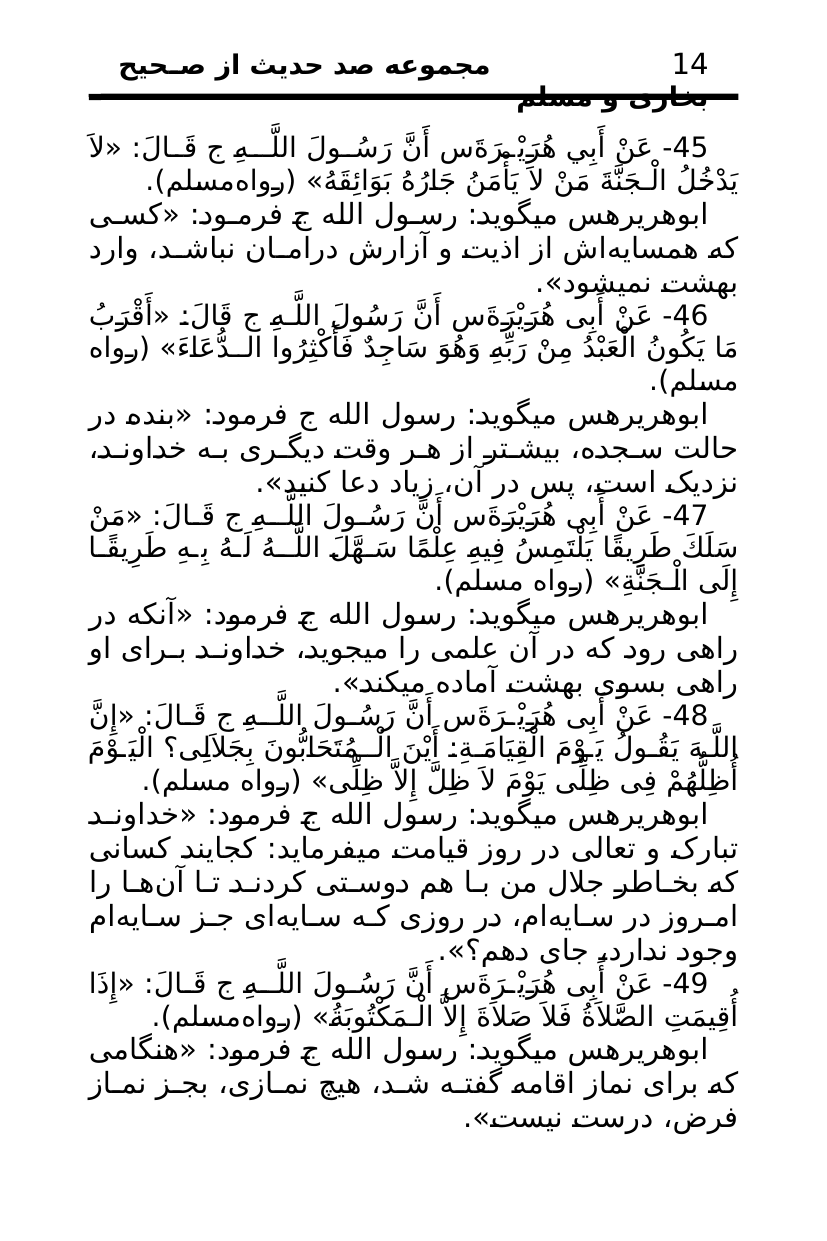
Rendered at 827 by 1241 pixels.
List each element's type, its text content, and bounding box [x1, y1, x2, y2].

text 49- عَنْ أَبِى هُرَيْرَةَس أَنَّ رَسُولَ اللَّـهِ ج قَالَ: «إِذَا أُقِيمَتِ الصَّلاَةُ فَلاَ صَلاَةَ إِلاَّ الْـمَكْتُوبَةُ» (رواه‌مسلم). [89, 967, 738, 1033]
text ابوهریرهس میگوید: رسول الله ج فرمود: «خداوند تبارک و تعالی در روز قیامت میفرماید: کجایند کسانی که بخاطر جلال من با هم دوستی کردند تا آن‌ها را امروز در سایه‌ام، در روزی که سایه‌ای جز سایه‌ام وجود ندارد، جای دهم؟». [89, 797, 738, 967]
text ابوهریرهس میگوید: رسول الله ج فرمود: «هنگامی که برای نماز اقامه گفته شد، هیچ نمازی، بجز نماز فرض، درست نیست». [89, 1033, 738, 1134]
text ابوهریرهس میگوید: رسول الله ج فرمود: «کسی که همسایه‌اش از اذیت و آزارش درامان نباشد، وارد بهشت نمیشود». [89, 197, 738, 299]
text 45- عَنْ أَبِي هُرَيْرَةَس أَنَّ رَسُولَ اللَّـهِ ج قَالَ: «لاَ يَدْخُلُ الْـجَنَّةَ مَنْ لاَ يَأْمَنُ جَارُهُ بَوَائِقَهُ» (رواه‌مسلم). [89, 132, 738, 197]
text ابوهریرهس میگوید: رسول الله ج فرمود: «آنکه در راهی رود که در آن علمی را میجوید، خداوند برای او راهی بسوی بهشت آماده میکند». [89, 597, 738, 699]
text ابوهریرهس میگوید: رسول الله ج فرمود: «بنده در حالت سجده، بیشتر از هر وقت دیگری به خداوند، نزدیک است، پس در آن، زیاد دعا کنید». [89, 397, 738, 499]
text 47- عَنْ أَبِى هُرَيْرَةَس أَنَّ رَسُولَ اللَّـهِ ج قَالَ: «مَنْ سَلَكَ طَرِيقًا يَلْتَمِسُ فِيهِ عِلْمًا سَهَّلَ اللَّـهُ لَهُ بِهِ طَرِيقًا إِلَى الْـجَنَّةِ» (رواه مسلم). [89, 499, 738, 597]
text 48- عَنْ أَبِى هُرَيْرَةَس أَنَّ رَسُولَ اللَّـهِ ج قَالَ: «إِنَّ اللَّـهَ يَقُولُ يَوْمَ الْقِيَامَةِ: أَيْنَ الْـمُتَحَابُّونَ بِجَلاَلِى؟ الْيَوْمَ أُظِلُّهُمْ فِى ظِلِّى يَوْمَ لاَ ظِلَّ إِلاَّ ظِلِّى» (رواه مسلم). [89, 699, 738, 797]
text 46- عَنْ أَبِى هُرَيْرَةَس أَنَّ رَسُولَ اللَّـهِ ج قَالَ: «أَقْرَبُ مَا يَكُونُ الْعَبْدُ مِنْ رَبِّهِ وَهُوَ سَاجِدٌ فَأَكْثِرُوا الدُّعَاءَ» (رواه مسلم). [89, 299, 738, 397]
